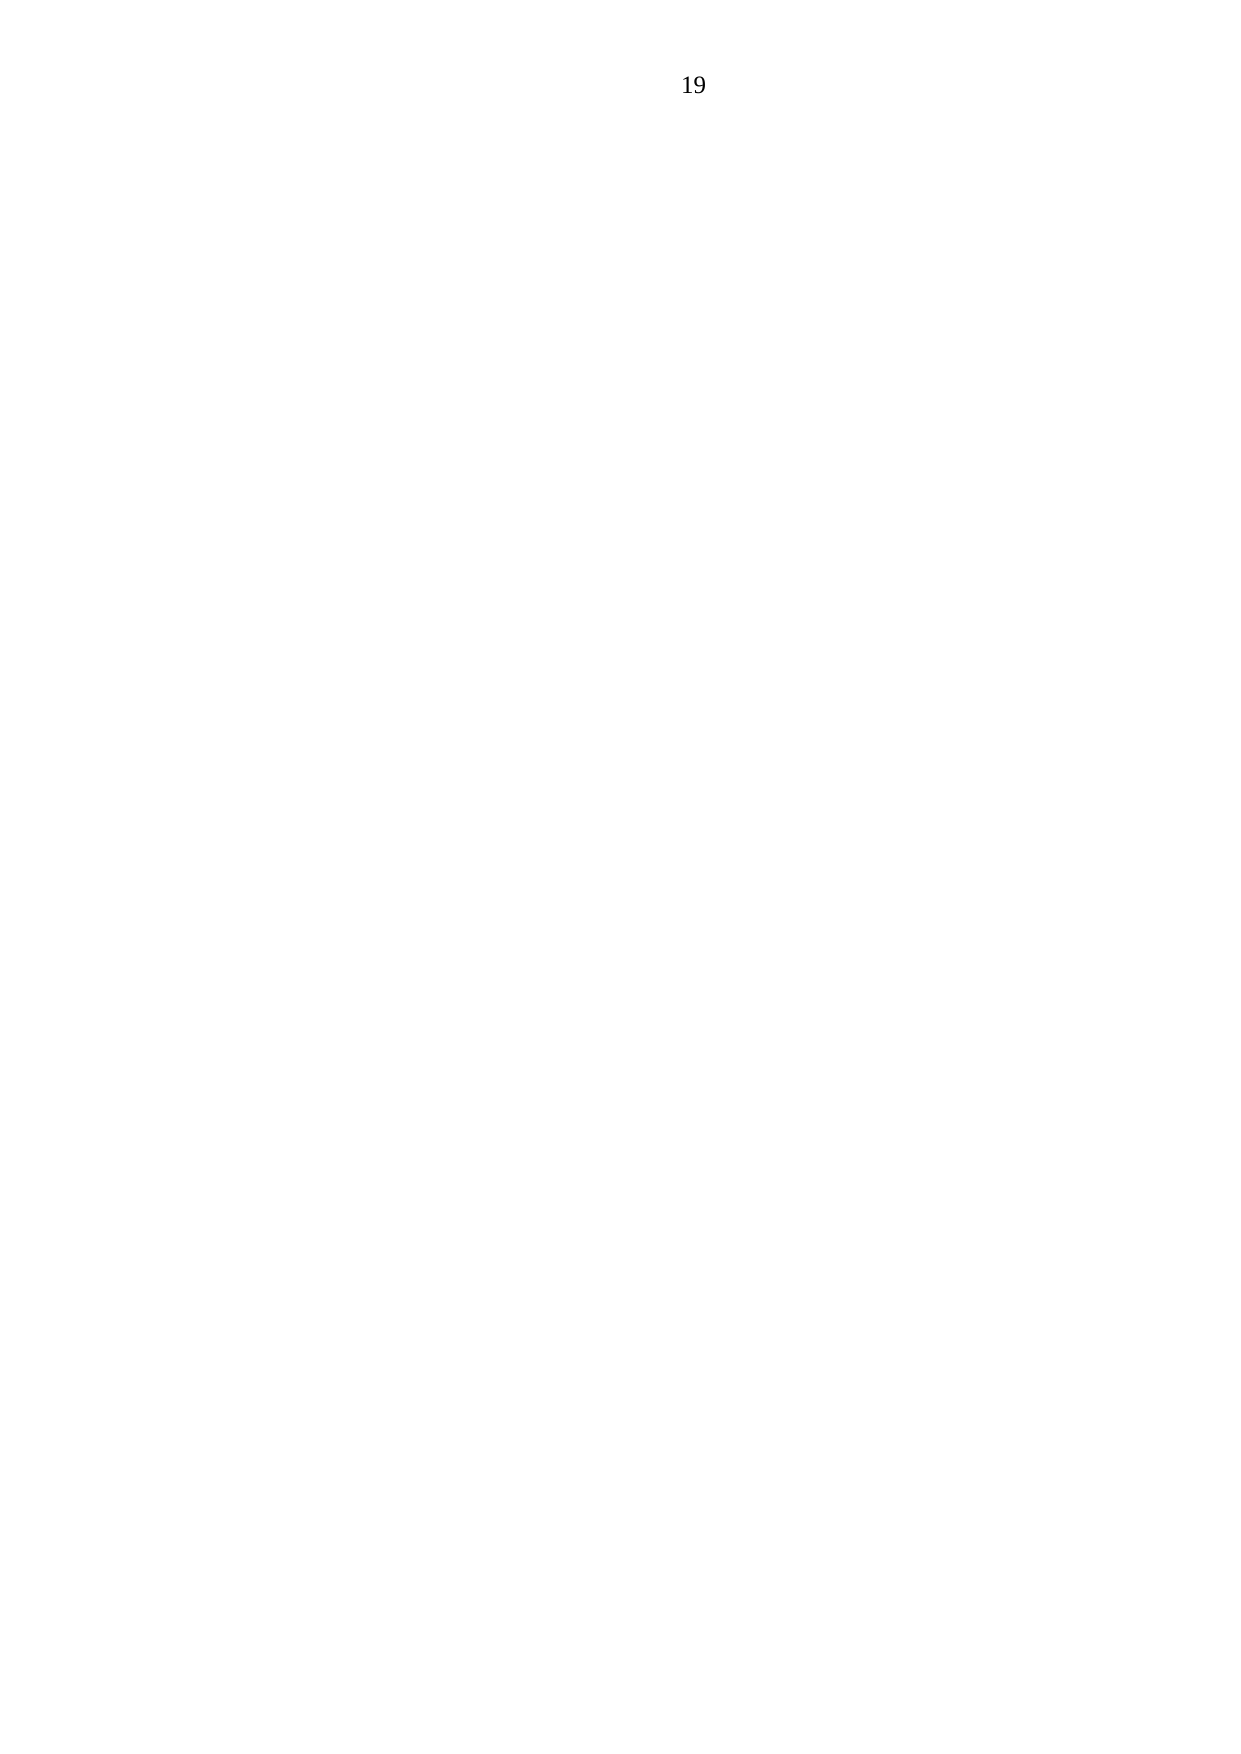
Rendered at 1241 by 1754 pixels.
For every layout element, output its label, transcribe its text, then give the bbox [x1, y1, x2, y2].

text 19 [681, 74, 706, 99]
